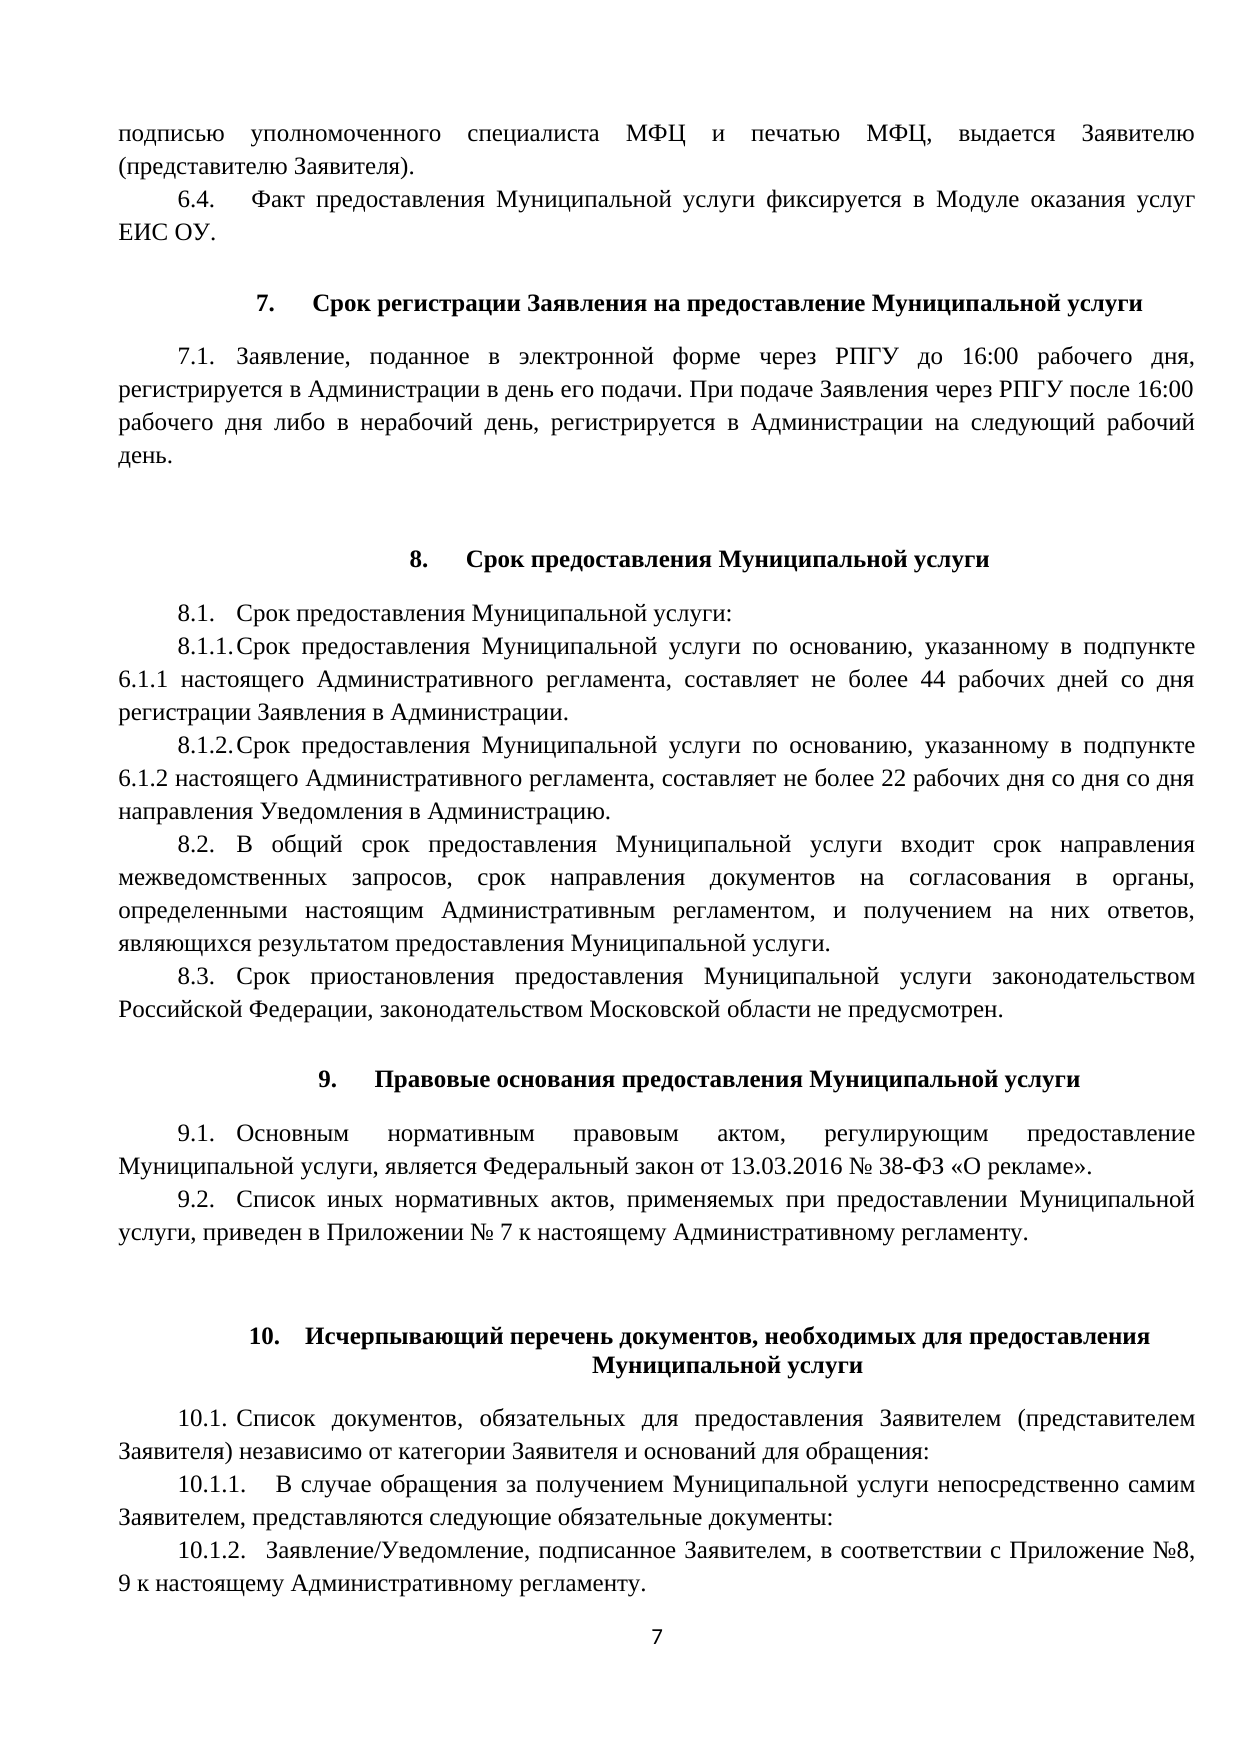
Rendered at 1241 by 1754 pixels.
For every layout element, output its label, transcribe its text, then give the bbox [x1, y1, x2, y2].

list Срок предоставления Муниципальной услуги по основанию, указанному в подпункте 6.1.1 настоящего Административного регламента, составляет не более 44 рабочих дней со дня регистрации Заявления в Администрации. [118, 631, 1196, 726]
list Основным нормативным правовым актом, регулирующим предоставление Муниципальной услуги, является Федеральный закон от 13.03.2016 № 38-ФЗ «О рекламе». [118, 1118, 1196, 1180]
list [118, 118, 1196, 180]
list Срок приостановления предоставления Муниципальной услуги законодательством Российской Федерации, законодательством Московской области не предусмотрен. [118, 961, 1196, 1023]
list Срок предоставления Муниципальной услуги по основанию, указанному в подпункте 6.1.2 настоящего Административного регламента, составляет не более 22 рабочих дня со дня со дня направления Уведомления в Администрацию. [118, 730, 1196, 825]
list Срок регистрации Заявления на предоставление Муниципальной услуги [203, 288, 1196, 316]
list В общий срок предоставления Муниципальной услуги входит срок направления межведомственных запросов, срок направления документов на согласования в органы, определенными настоящим Административным регламентом, и получением на них ответов, являющихся результатом предоставления Муниципальной услуги. [118, 829, 1196, 957]
list Факт предоставления Муниципальной услуги фиксируется в Модуле оказания услуг ЕИС ОУ. [118, 184, 1196, 246]
list Заявление/Уведомление, подписанное Заявителем, в соответствии с Приложение №8, 9 к настоящему Административному регламенту. [118, 1536, 1196, 1597]
list Срок предоставления Муниципальной услуги [203, 544, 1196, 573]
list В случае обращения за получением Муниципальной услуги непосредственно самим Заявителем, представляются следующие обязательные документы: [118, 1469, 1196, 1531]
list Заявление, поданное в электронной форме через РПГУ до 16:00 рабочего дня, регистрируется в Администрации в день его подачи. При подаче Заявления через РПГУ после 16:00 рабочего дня либо в нерабочий день, регистрируется в Администрации на следующий рабочий день. [118, 341, 1196, 469]
list Список иных нормативных актов, применяемых при предоставлении Муниципальной услуги, приведен в Приложении № 7 к настоящему Административному регламенту. [118, 1184, 1196, 1246]
list Исчерпывающий перечень документов, необходимых для предоставления Муниципальной услуги [203, 1321, 1196, 1378]
list Правовые основания предоставления Муниципальной услуги [203, 1064, 1196, 1093]
list Срок предоставления Муниципальной услуги: [118, 598, 1196, 627]
list Список документов, обязательных для предоставления Заявителем (представителем Заявителя) независимо от категории Заявителя и оснований для обращения: [118, 1403, 1196, 1465]
